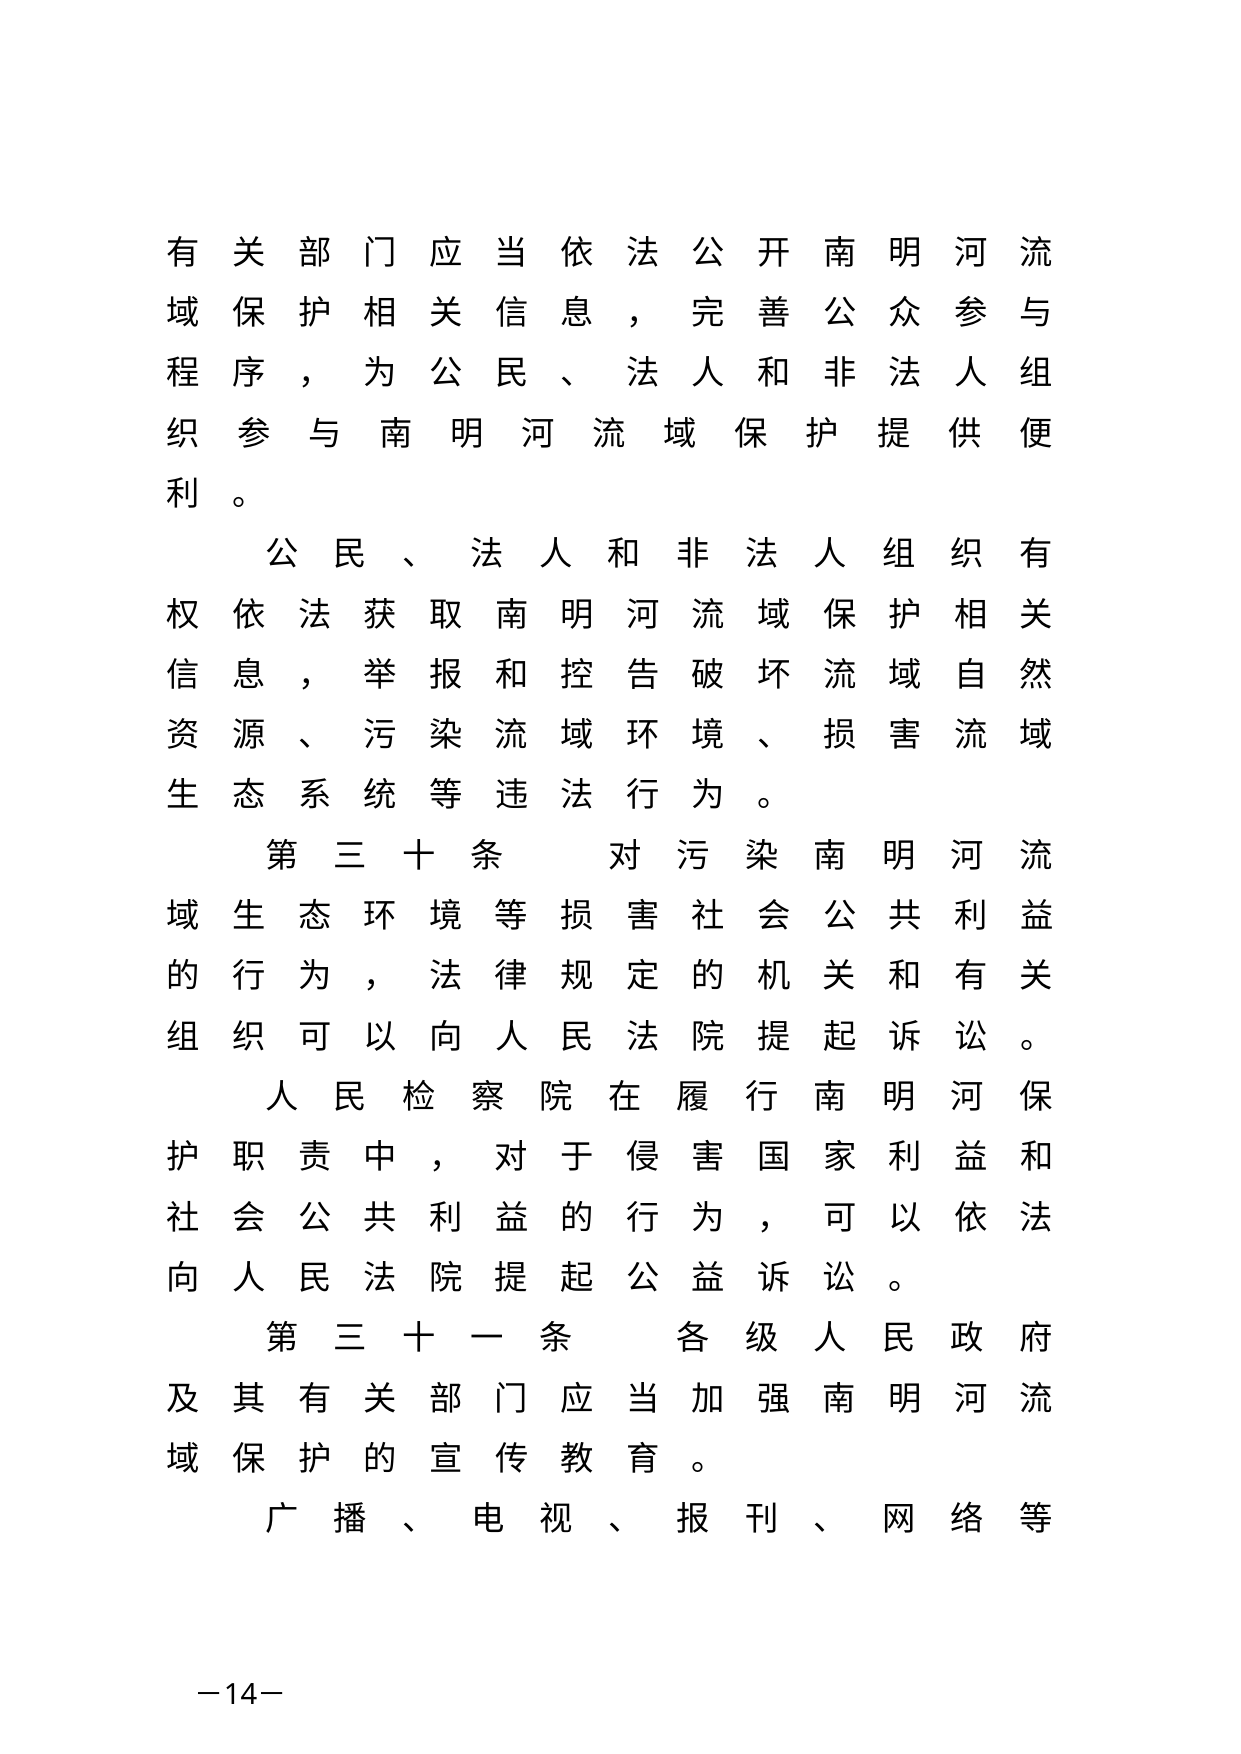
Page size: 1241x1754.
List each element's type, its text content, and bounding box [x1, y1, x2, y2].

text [167, 1486, 1085, 1546]
text 人民检察院在履行南明河保护职责中，对于侵害国家利益和社会公共利益的行为，可以依法向人民法院提起公益诉讼。 [167, 1064, 1085, 1305]
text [167, 219, 1085, 521]
text 第三十一条 各级人民政府及其有关部门应当加强南明河流域保护的宣传教育。 [167, 1305, 1085, 1486]
text 第三十条 对污染南明河流域生态环境等损害社会公共利益的行为，法律规定的机关和有关组织可以向人民法院提起诉讼。 [167, 822, 1085, 1064]
text 公民、法人和非法人组织有权依法获取南明河流域保护相关信息，举报和控告破坏流域自然资源、污染流域环境、损害流域生态系统等违法行为。 [167, 521, 1085, 822]
